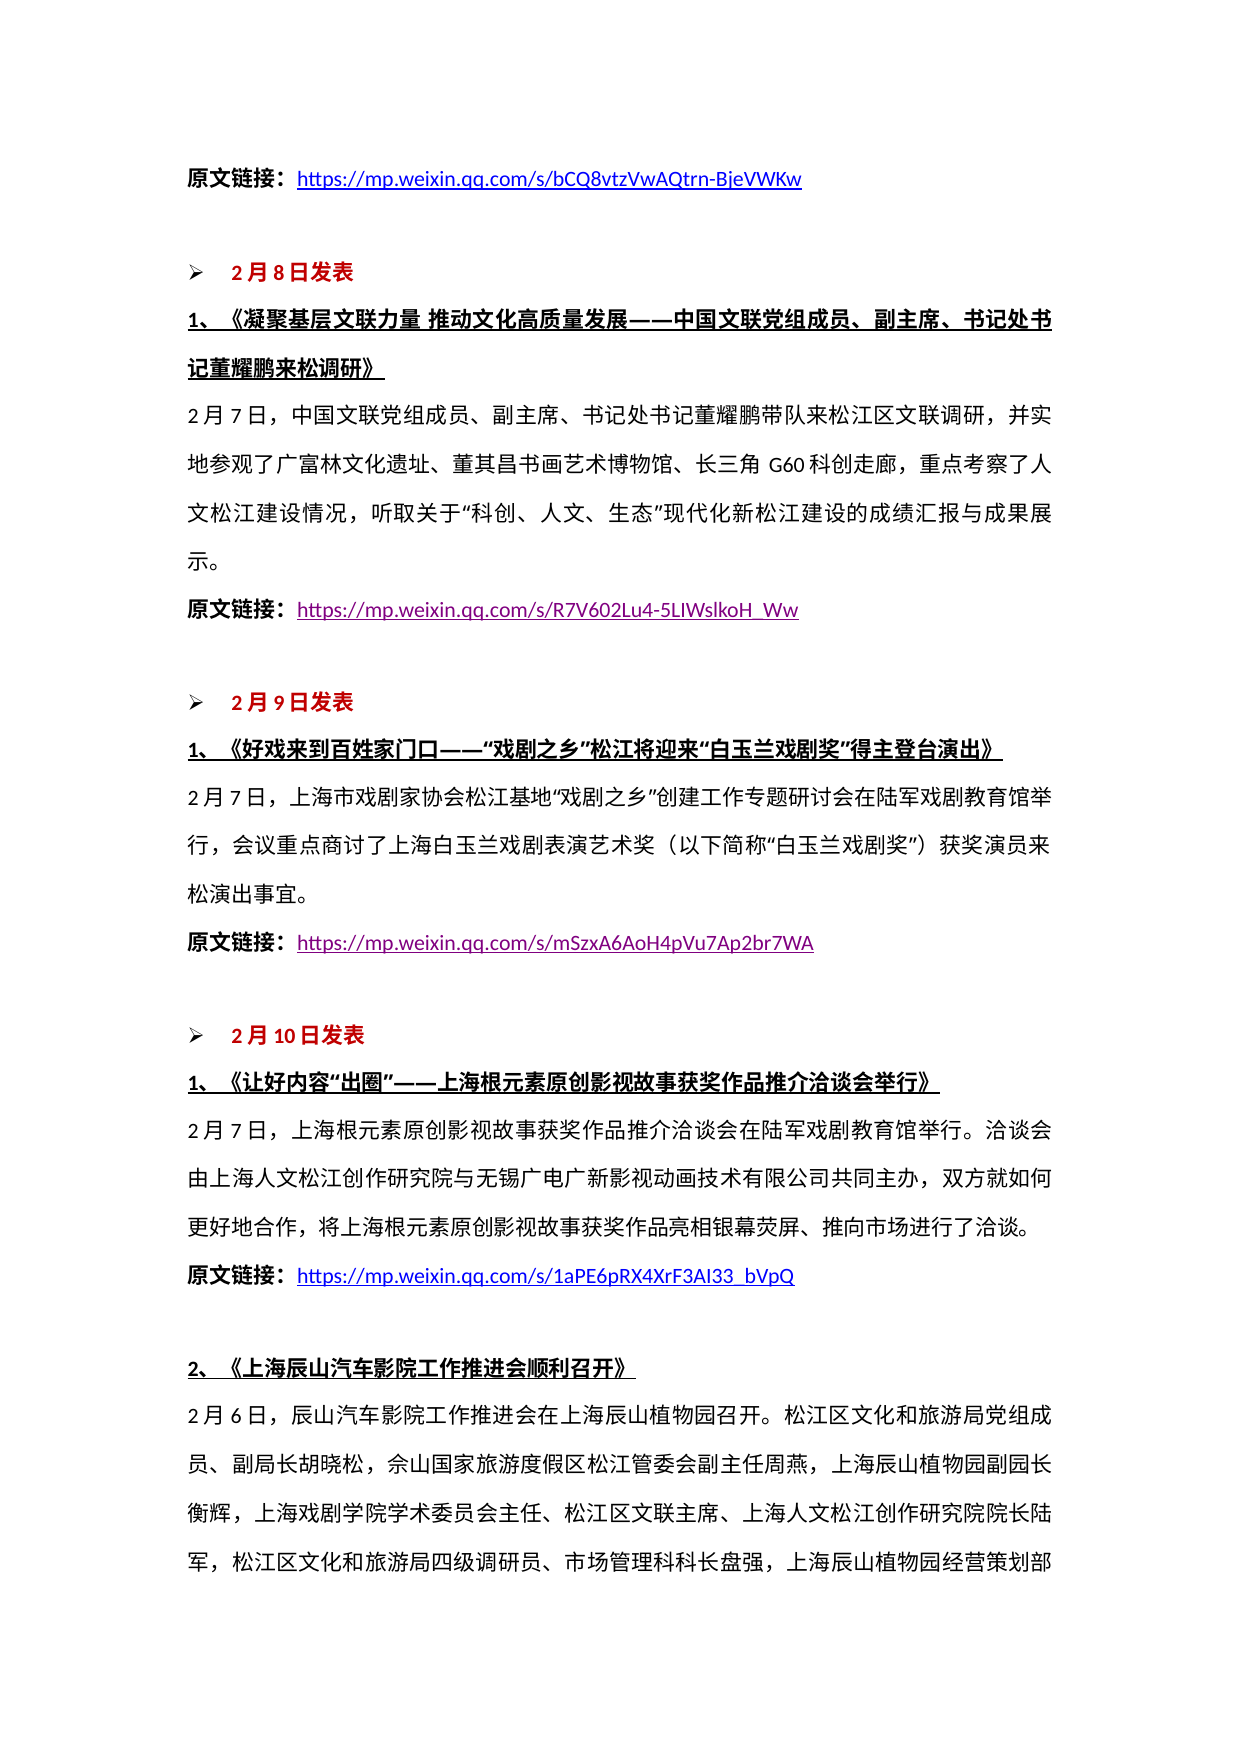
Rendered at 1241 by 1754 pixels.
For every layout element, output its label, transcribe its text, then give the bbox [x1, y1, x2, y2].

list 2月7日，上海根元素原创影视故事获奖作品推介洽谈会在陆军戏剧教育馆举行。洽谈会由上海人文松江创作研究院与无锡广电广新影视动画技术有限公司共同主办，双方就如何更好地合作，将上海根元素原创影视故事获奖作品亮相银幕荧屏、推向市场进行了洽谈。 [187, 1113, 1053, 1243]
list 原文链接：https://mp.weixin.qq.com/s/bCQ8vtzVwAQtrn-BjeVWKw [187, 162, 1053, 194]
list 2月8日发表 [187, 255, 1053, 288]
list 2月10日发表 [187, 1018, 1053, 1051]
list 1、《让好内容“出圈”——上海根元素原创影视故事获奖作品推介洽谈会举行》 [187, 1066, 1053, 1098]
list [187, 1399, 1053, 1578]
list 2月7日，中国文联党组成员、副主席、书记处书记董耀鹏带队来松江区文联调研，并实地参观了广富林文化遗址、董其昌书画艺术博物馆、长三角G60科创走廊，重点考察了人文松江建设情况，听取关于“科创、人文、生态”现代化新松江建设的成绩汇报与成果展示。 [187, 399, 1053, 577]
list 原文链接：https://mp.weixin.qq.com/s/1aPE6pRX4XrF3AI33_bVpQ [187, 1258, 1053, 1291]
list 1、《凝聚基层文联力量 推动文化高质量发展——中国文联党组成员、副主席、书记处书记董耀鹏来松调研》 [187, 303, 1053, 384]
list 2月9日发表 [187, 686, 1053, 718]
list 1、《好戏来到百姓家门口——“戏剧之乡”松江将迎来“白玉兰戏剧奖”得主登台演出》 [187, 733, 1053, 766]
list 原文链接：https://mp.weixin.qq.com/s/R7V602Lu4-5LIWslkoH_Ww [187, 592, 1053, 625]
list 原文链接：https://mp.weixin.qq.com/s/mSzxA6AoH4pVu7Ap2br7WA [187, 925, 1053, 958]
list 2月7日，上海市戏剧家协会松江基地“戏剧之乡”创建工作专题研讨会在陆军戏剧教育馆举行，会议重点商讨了上海白玉兰戏剧表演艺术奖（以下简称“白玉兰戏剧奖”）获奖演员来松演出事宜。 [187, 780, 1053, 910]
list 2、《上海辰山汽车影院工作推进会顺利召开》 [187, 1351, 1053, 1384]
